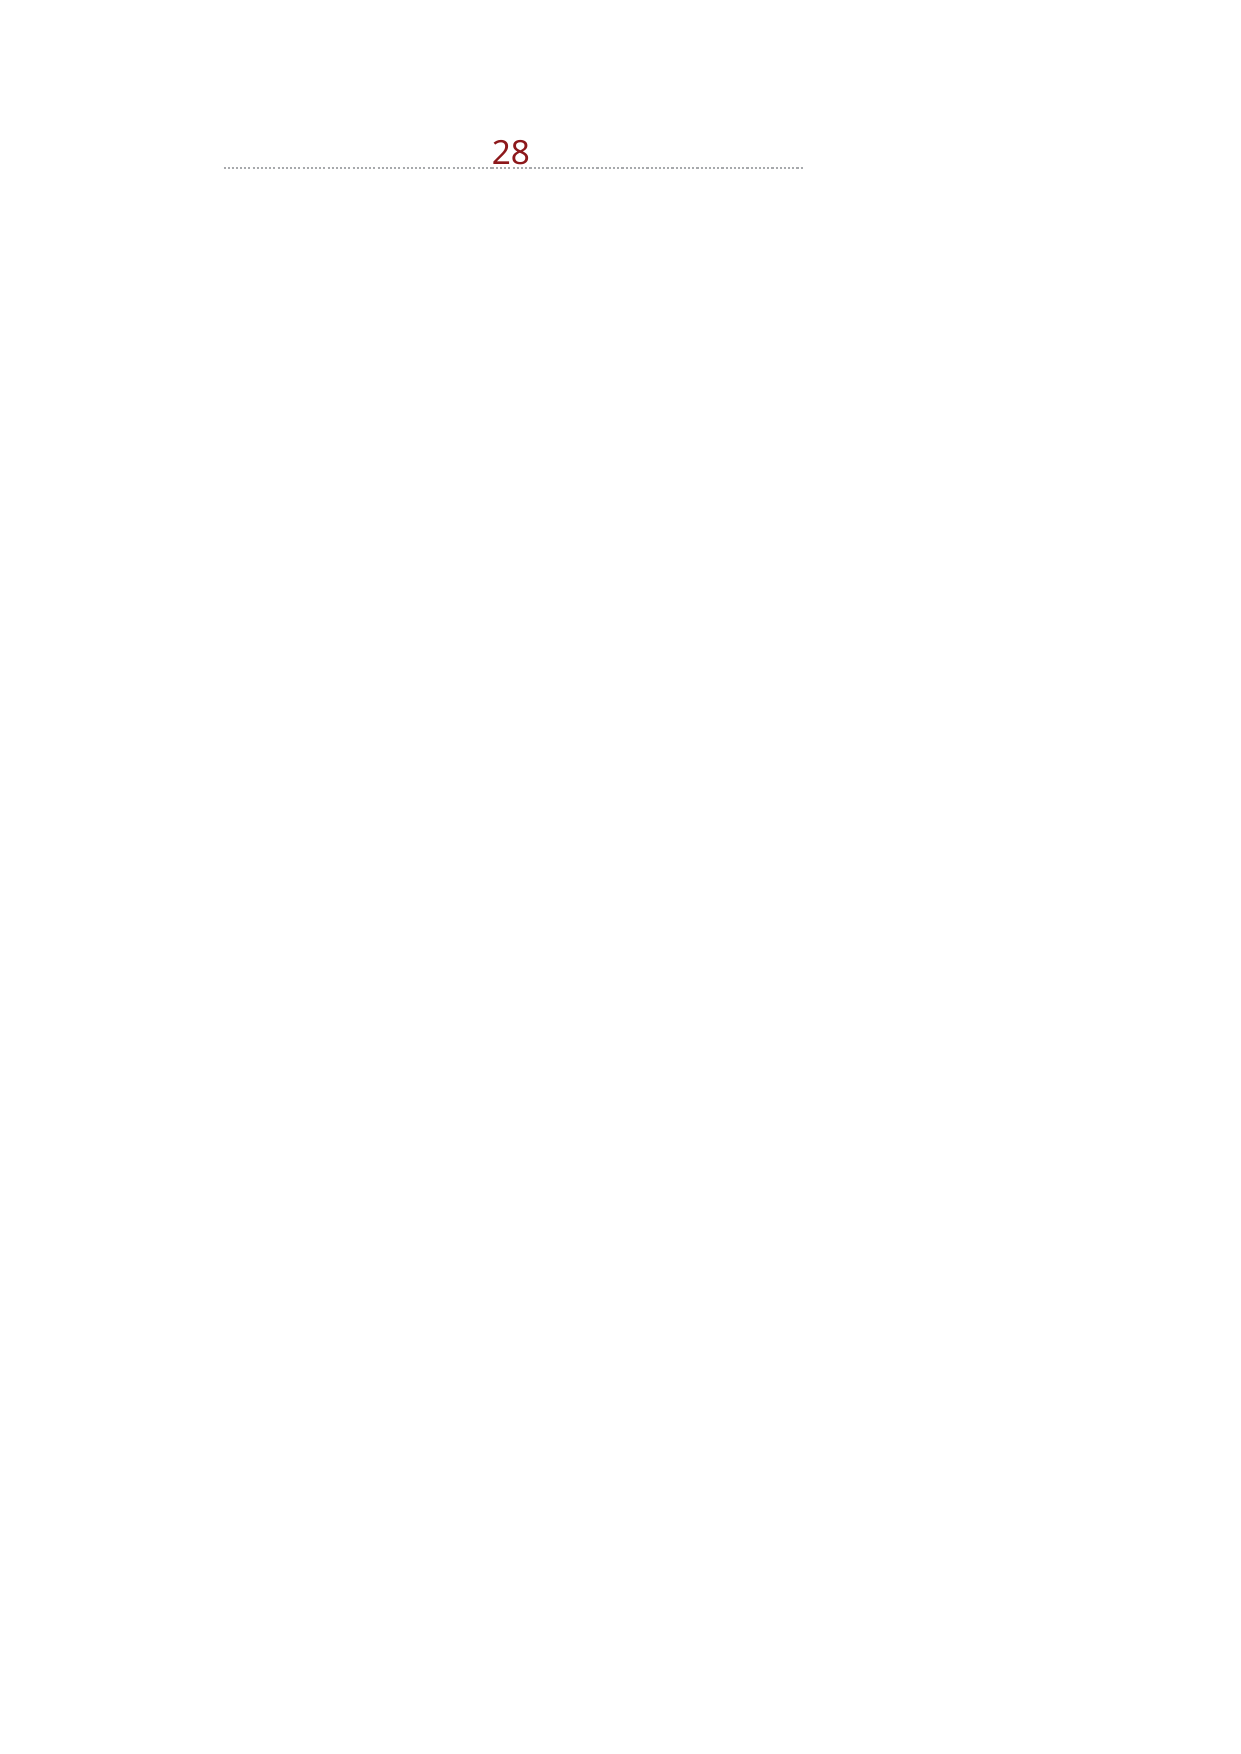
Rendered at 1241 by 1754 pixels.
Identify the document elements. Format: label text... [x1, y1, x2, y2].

subtitle 28 [224, 129, 1240, 174]
